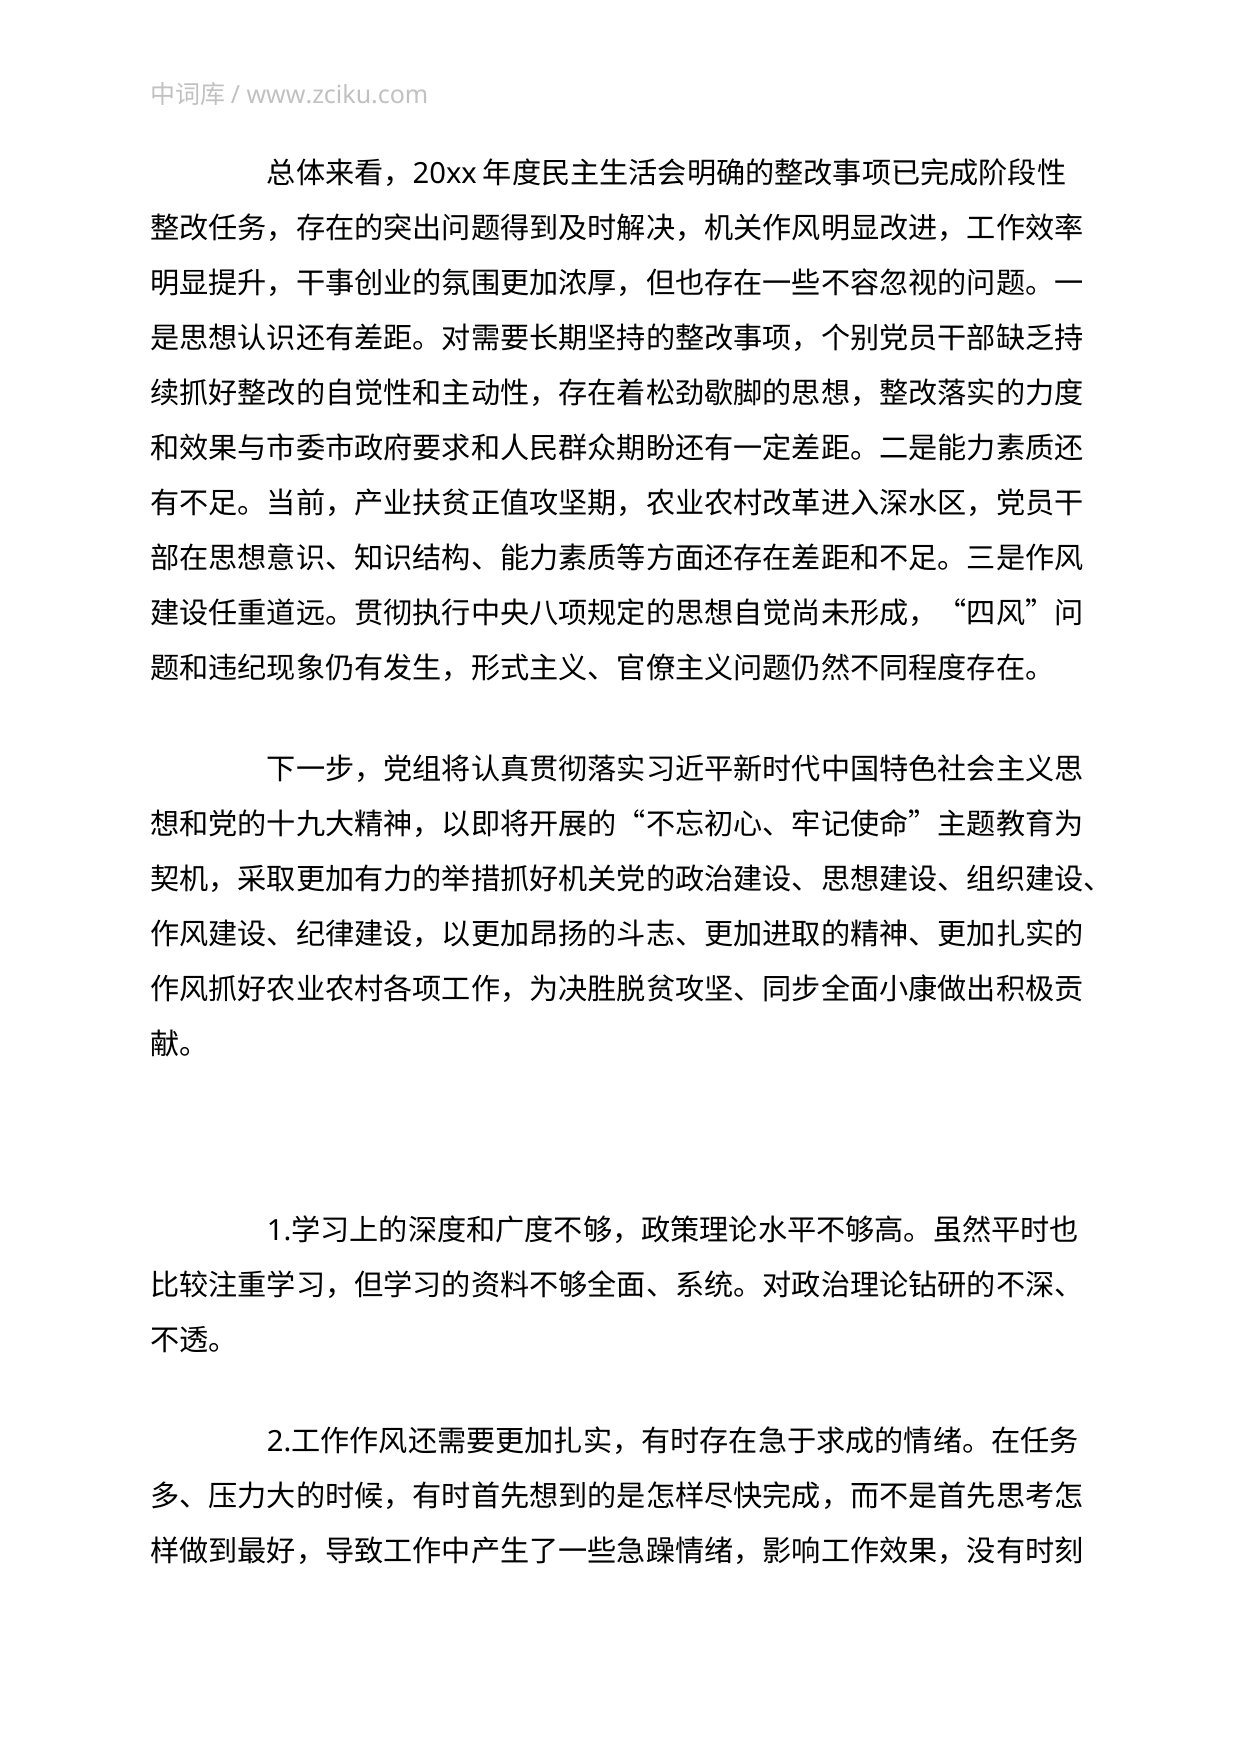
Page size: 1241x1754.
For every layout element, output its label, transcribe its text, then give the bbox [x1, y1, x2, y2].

text 下一步，党组将认真贯彻落实习近平新时代中国特色社会主义思想和党的十九大精神，以即将开展的“不忘初心、牢记使命”主题教育为契机，采取更加有力的举措抓好机关党的政治建设、思想建设、组织建设、作风建设、纪律建设，以更加昂扬的斗志、更加进取的精神、更加扎实的作风抓好农业农村各项工作，为决胜脱贫攻坚、同步全面小康做出积极贡献。 [150, 746, 1090, 1063]
text 1.学习上的深度和广度不够，政策理论水平不够高。虽然平时也比较注重学习，但学习的资料不够全面、系统。对政治理论钻研的不深、不透。 [150, 1206, 1090, 1358]
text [150, 1418, 1090, 1570]
text 总体来看，20xx年度民主生活会明确的整改事项已完成阶段性整改任务，存在的突出问题得到及时解决，机关作风明显改进，工作效率明显提升，干事创业的氛围更加浓厚，但也存在一些不容忽视的问题。一是思想认识还有差距。对需要长期坚持的整改事项，个别党员干部缺乏持续抓好整改的自觉性和主动性，存在着松劲歇脚的思想，整改落实的力度和效果与市委市政府要求和人民群众期盼还有一定差距。二是能力素质还有不足。当前，产业扶贫正值攻坚期，农业农村改革进入深水区，党员干部在思想意识、知识结构、能力素质等方面还存在差距和不足。三是作风建设任重道远。贯彻执行中央八项规定的思想自觉尚未形成，“四风”问题和违纪现象仍有发生，形式主义、官僚主义问题仍然不同程度存在。 [150, 150, 1090, 686]
